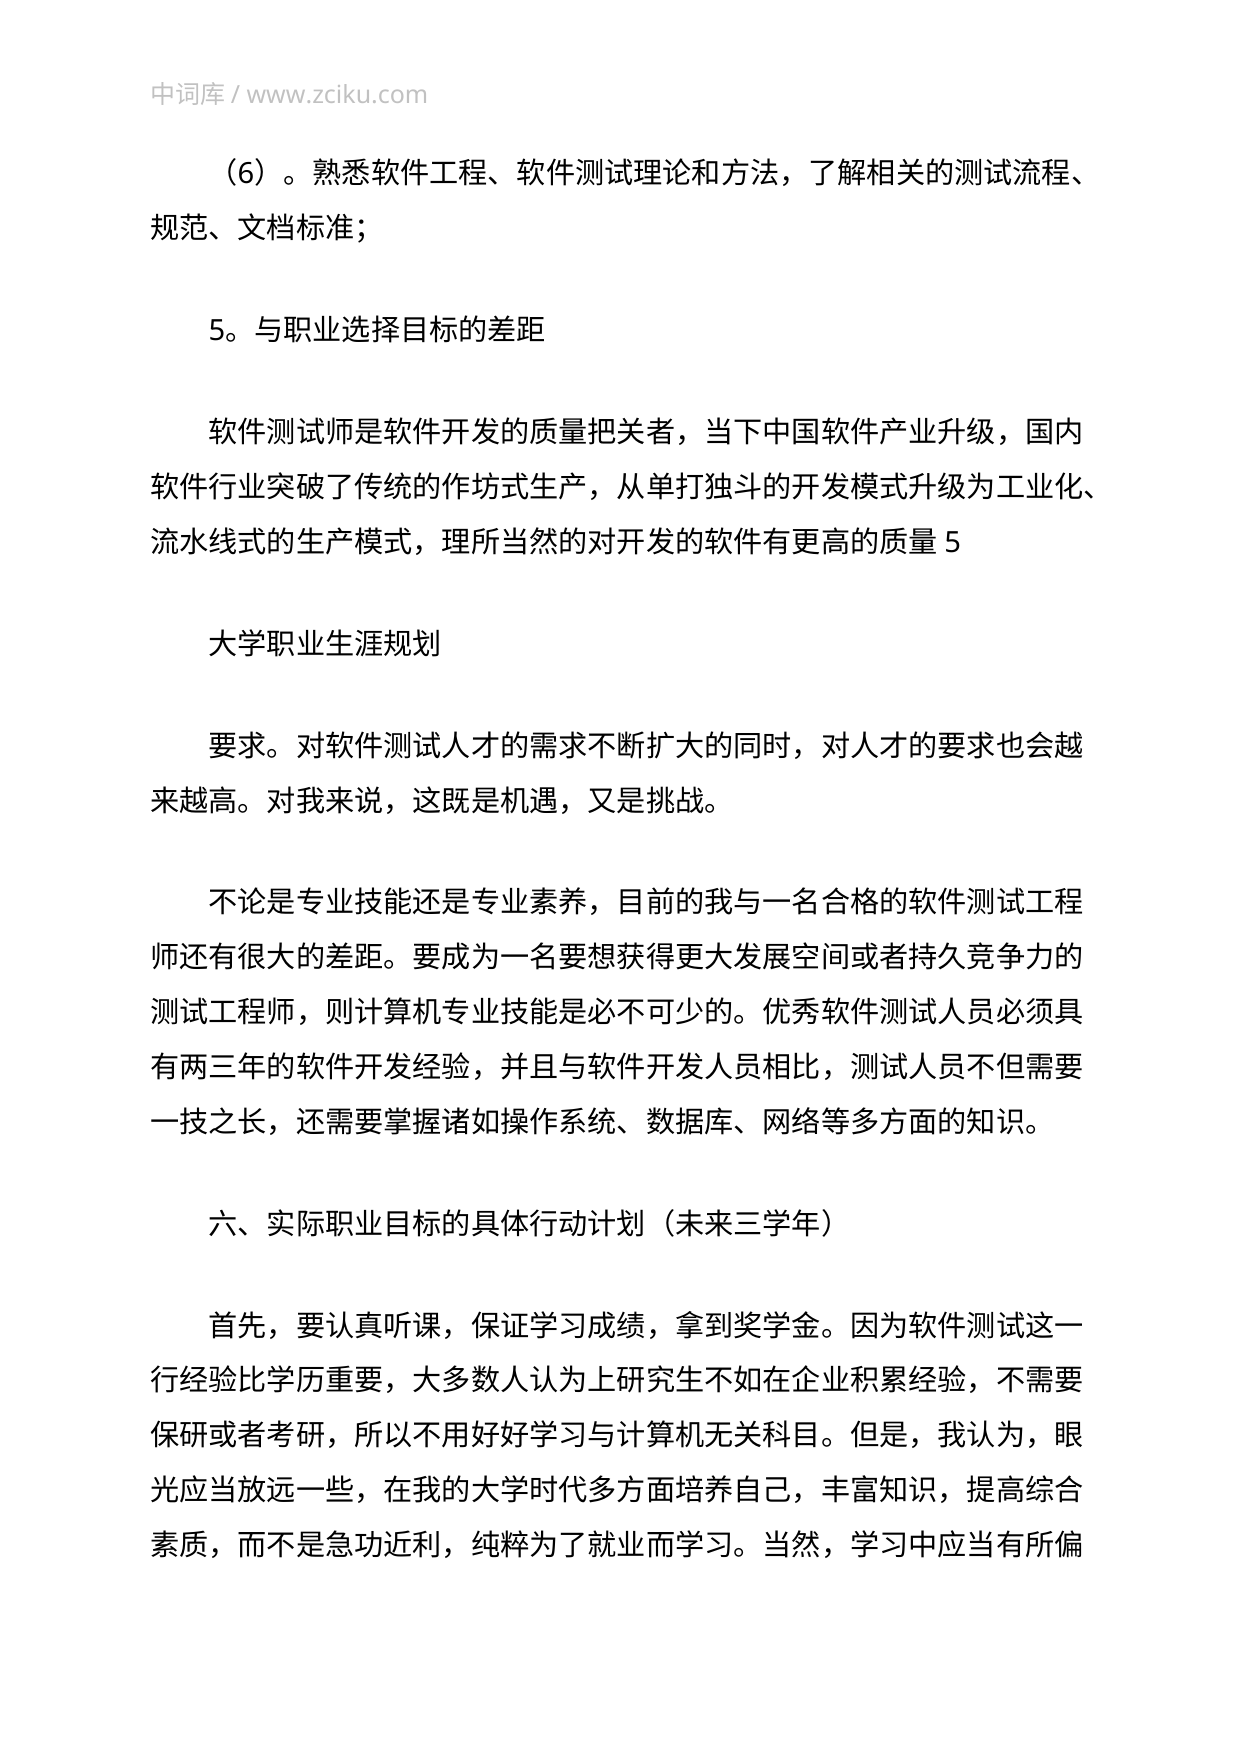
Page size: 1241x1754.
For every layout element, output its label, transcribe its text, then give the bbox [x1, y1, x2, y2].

text 大学职业生涯规划 [150, 621, 1090, 663]
text 软件测试师是软件开发的质量把关者，当下中国软件产业升级，国内软件行业突破了传统的作坊式生产，从单打独斗的开发模式升级为工业化、流水线式的生产模式，理所当然的对开发的软件有更高的质量 5 [150, 409, 1090, 561]
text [150, 1302, 1090, 1564]
text 要求。对软件测试人才的需求不断扩大的同时，对人才的要求也会越来越高。对我来说，这既是机遇，又是挑战。 [150, 722, 1090, 819]
text 六、实际职业目标的具体行动计划（未来三学年） [150, 1200, 1090, 1243]
text 5。与职业选择目标的差距 [150, 307, 1090, 349]
text 不论是专业技能还是专业素养，目前的我与一名合格的软件测试工程师还有很大的差距。要成为一名要想获得更大发展空间或者持久竞争力的测试工程师，则计算机专业技能是必不可少的。优秀软件测试人员必须具有两三年的软件开发经验，并且与软件开发人员相比，测试人员不但需要一技之长，还需要掌握诸如操作系统、数据库、网络等多方面的知识。 [150, 879, 1090, 1141]
text （6）。熟悉软件工程、软件测试理论和方法，了解相关的测试流程、规范、文档标准； [150, 150, 1090, 247]
